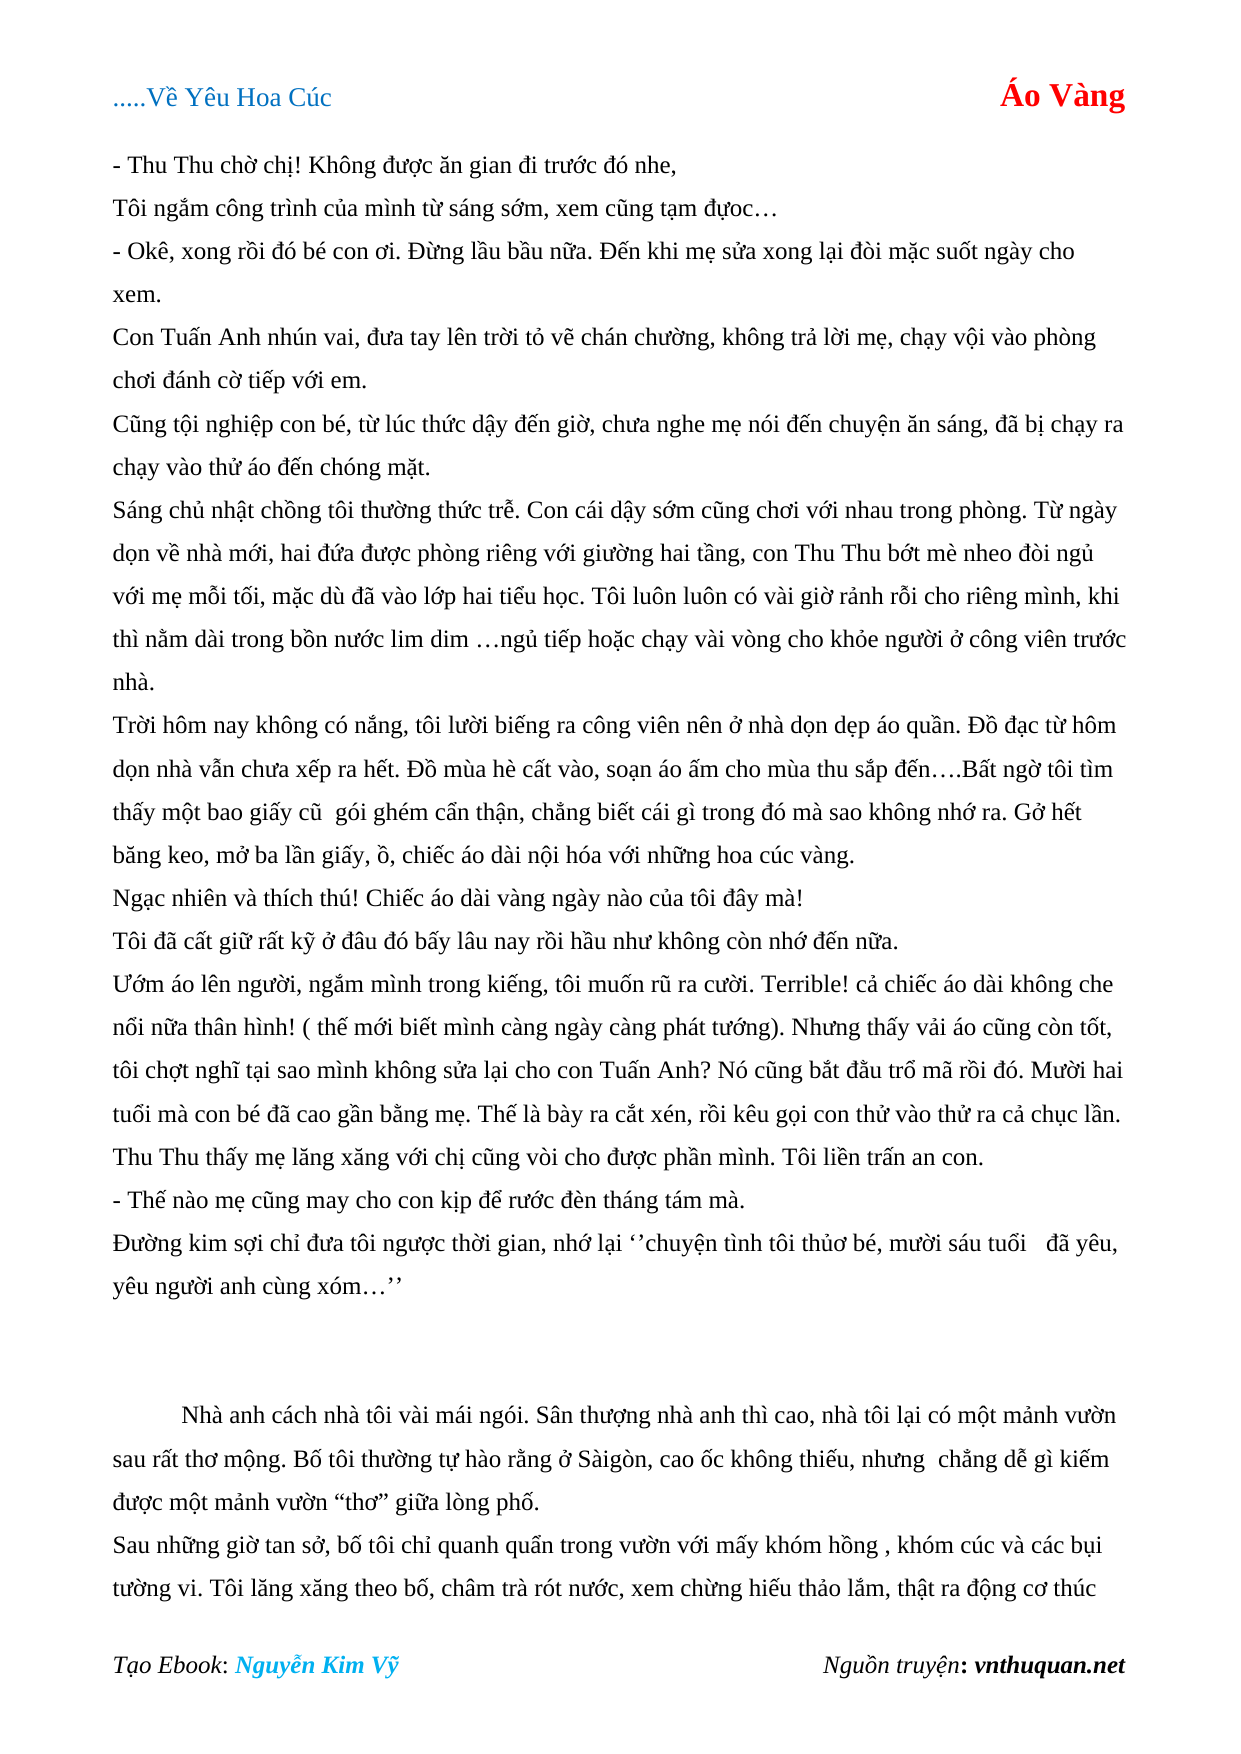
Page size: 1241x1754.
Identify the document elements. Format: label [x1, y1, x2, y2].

text [112, 150, 1128, 1602]
